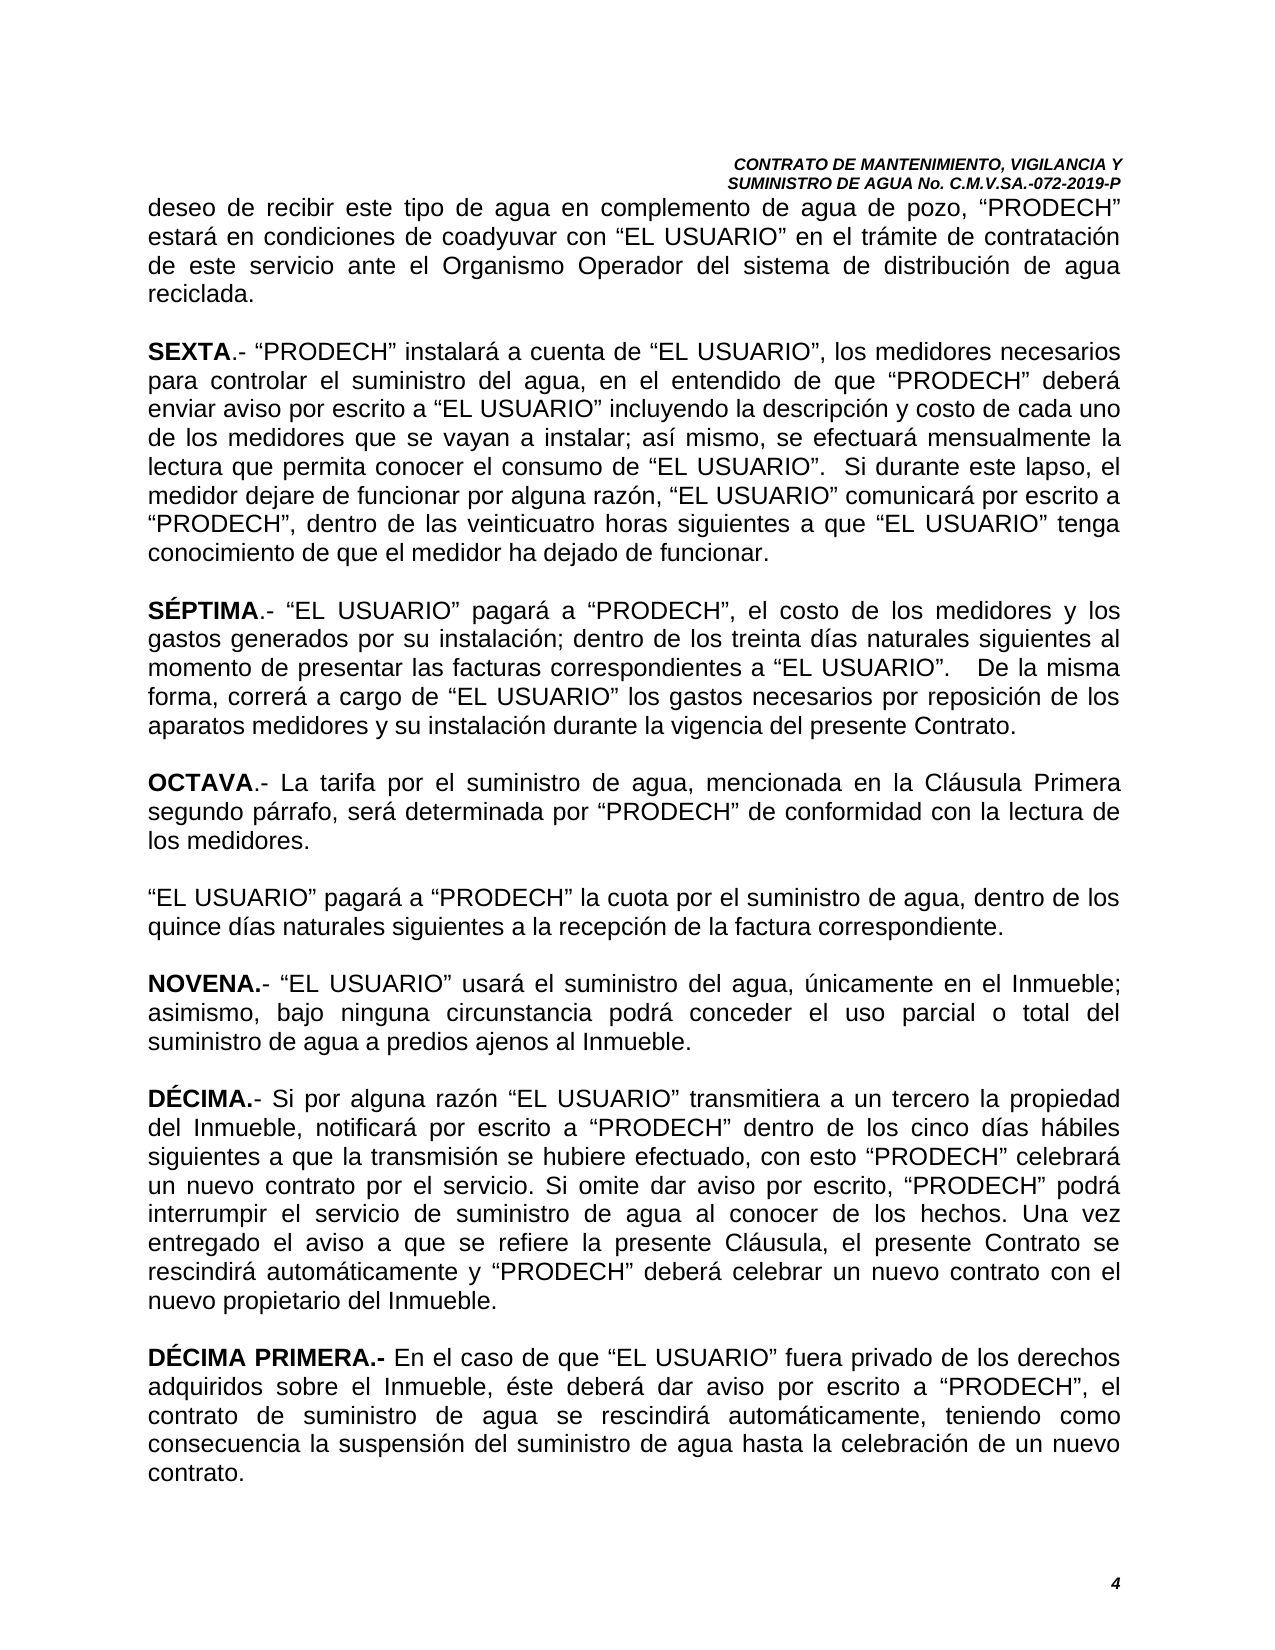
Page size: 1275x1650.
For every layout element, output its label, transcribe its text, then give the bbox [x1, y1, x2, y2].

text DÉCIMA.- Si por alguna razón “EL USUARIO” transmitiera a un tercero la propiedad del Inmueble, notificará por escrito a “PRODECH” dentro de los cinco días hábiles siguientes a que la transmisión se hubiere efectuado, con esto “PRODECH” celebrará un nuevo contrato por el servicio. Si omite dar aviso por escrito, “PRODECH” podrá interrumpir el servicio de suministro de agua al conocer de los hechos. Una vez entregado el aviso a que se refiere la presente Cláusula, el presente Contrato se rescindirá automáticamente y “PRODECH” deberá celebrar un nuevo contrato con el nuevo propietario del Inmueble. [148, 1084, 1122, 1314]
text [148, 193, 1122, 308]
text NOVENA.- “EL USUARIO” usará el suministro del agua, únicamente en el Inmueble; asimismo, bajo ninguna circunstancia podrá conceder el uso parcial o total del suministro de agua a predios ajenos al Inmueble. [148, 969, 1122, 1056]
text SEXTA.- “PRODECH” instalará a cuenta de “EL USUARIO”, los medidores necesarios para controlar el suministro del agua, en el entendido de que “PRODECH” deberá enviar aviso por escrito a “EL USUARIO” incluyendo la descripción y costo de cada uno de los medidores que se vayan a instalar; así mismo, se efectuará mensualmente la lectura que permita conocer el consumo de “EL USUARIO”. Si durante este lapso, el medidor dejare de funcionar por alguna razón, “EL USUARIO” comunicará por escrito a “PRODECH”, dentro de las veinticuatro horas siguientes a que “EL USUARIO” tenga conocimiento de que el medidor ha dejado de funcionar. [148, 337, 1122, 567]
text SÉPTIMA.- “EL USUARIO” pagará a “PRODECH”, el costo de los medidores y los gastos generados por su instalación; dentro de los treinta días naturales siguientes al momento de presentar las facturas correspondientes a “EL USUARIO”. De la misma forma, correrá a cargo de “EL USUARIO” los gastos necesarios por reposición de los aparatos medidores y su instalación durante la vigencia del presente Contrato. [148, 596, 1122, 739]
text OCTAVA.- La tarifa por el suministro de agua, mencionada en la Cláusula Primera segundo párrafo, será determinada por “PRODECH” de conformidad con la lectura de los medidores. [148, 768, 1122, 854]
text “EL USUARIO” pagará a “PRODECH” la cuota por el suministro de agua, dentro de los quince días naturales siguientes a la recepción de la factura correspondiente. [148, 883, 1122, 941]
text DÉCIMA PRIMERA.- En el caso de que “EL USUARIO” fuera privado de los derechos adquiridos sobre el Inmueble, éste deberá dar aviso por escrito a “PRODECH”, el contrato de suministro de agua se rescindirá automáticamente, teniendo como consecuencia la suspensión del suministro de agua hasta la celebración de un nuevo contrato. [148, 1343, 1122, 1487]
